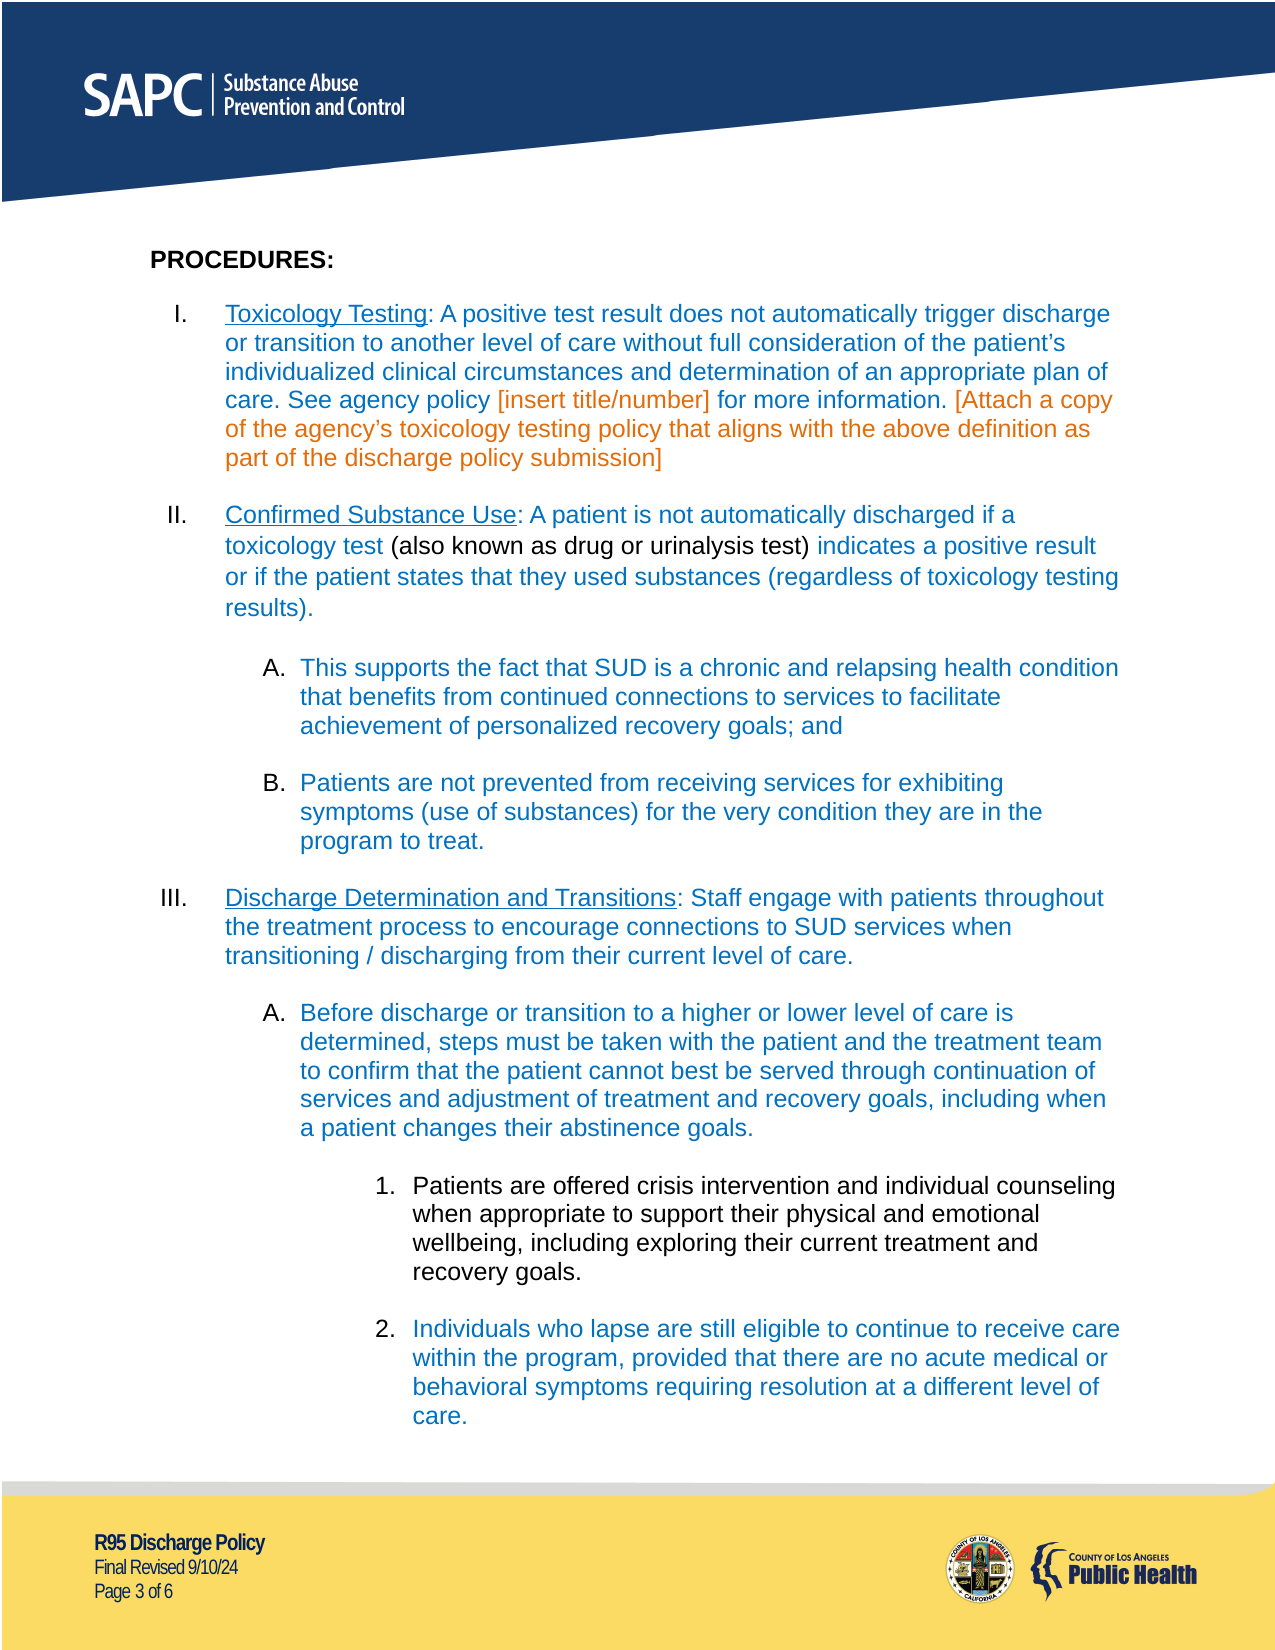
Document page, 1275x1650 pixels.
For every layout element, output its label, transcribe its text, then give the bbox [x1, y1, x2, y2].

list Discharge Determination and Transitions: Staff engage with patients throughout the treatment process to encourage connections to SUD services when transitioning / discharging from their current level of care. [187, 883, 1125, 969]
list Confirmed Substance Use: A patient is not automatically discharged if a toxicology test (also known as drug or urinalysis test) indicates a positive result or if the patient states that they used substances (regardless of toxicology testing results). [187, 500, 1125, 622]
text PROCEDURES: [150, 245, 1125, 274]
list Before discharge or transition to a higher or lower level of care is determined, steps must be taken with the patient and the treatment team to confirm that the patient cannot best be served through continuation of services and adjustment of treatment and recovery goals, including when a patient changes their abstinence goals. [262, 998, 1125, 1142]
picture [2, 1475, 1275, 1650]
list Patients are offered crisis intervention and individual counseling when appropriate to support their physical and emotional wellbeing, including exploring their current treatment and recovery goals. [375, 1171, 1125, 1286]
list Patients are not prevented from receiving services for exhibiting symptoms (use of substances) for the very condition they are in the program to treat. [262, 768, 1125, 854]
list Toxicology Testing: A positive test result does not automatically trigger discharge or transition to another level of care without full consideration of the patient’s individualized clinical circumstances and determination of an appropriate plan of care. See agency policy [insert title/number] for more information. [Attach a copy of the agency’s toxicology testing policy that aligns with the above definition as part of the discharge policy submission] [187, 299, 1125, 472]
list This supports the fact that SUD is a chronic and relapsing health condition that benefits from continued connections to services to facilitate achievement of personalized recovery goals; and [262, 653, 1125, 739]
picture [2, 2, 1275, 202]
list Individuals who lapse are still eligible to continue to receive care within the program, provided that there are no acute medical or behavioral symptoms requiring resolution at a different level of care. [375, 1314, 1125, 1429]
